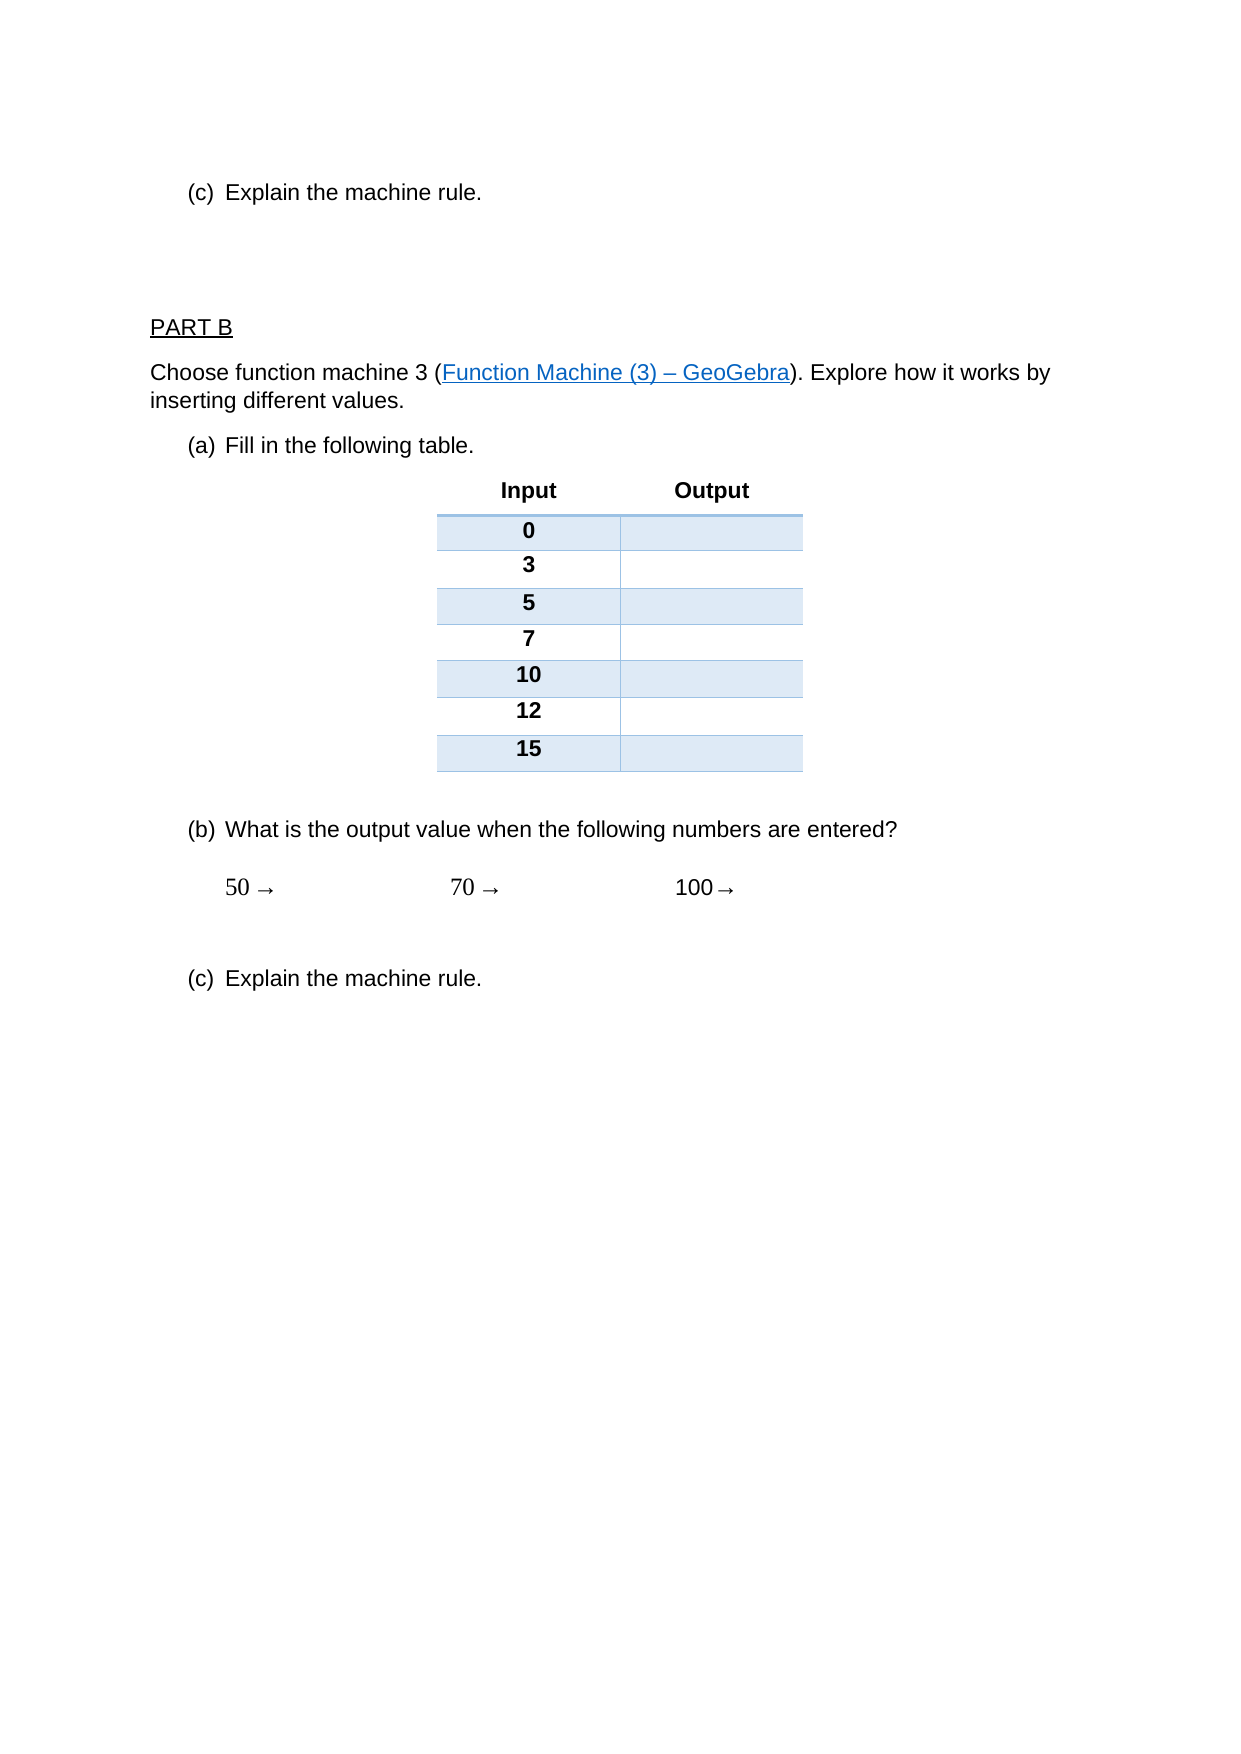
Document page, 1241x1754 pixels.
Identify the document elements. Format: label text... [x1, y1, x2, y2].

table_header Output [620, 478, 803, 514]
table_cell [621, 661, 803, 697]
table_cell [621, 625, 803, 660]
table_cell 15 [437, 736, 620, 771]
table_cell [621, 589, 803, 624]
table_header Input [437, 478, 620, 514]
table_cell [621, 551, 803, 588]
text Choose function machine 3 (Function Machine (3) – GeoGebra). Explore how it works by inserting different values. [150, 359, 1090, 414]
list Fill in the following table. [187, 432, 1090, 459]
table_cell 3 [437, 551, 620, 588]
list What is the output value when the following numbers are entered? [187, 816, 1090, 843]
table_cell 7 [437, 625, 620, 660]
table_cell 5 [437, 589, 620, 624]
table_cell 0 [437, 517, 620, 550]
table_cell [621, 517, 803, 550]
table_cell 12 [437, 698, 620, 734]
list Explain the machine rule. [187, 965, 1090, 992]
table_cell 10 [437, 661, 620, 697]
text PART B [150, 314, 1090, 340]
list 100 [225, 873, 1090, 901]
list Explain the machine rule. [187, 178, 1090, 205]
table_cell [621, 736, 803, 771]
table_cell [621, 698, 803, 734]
